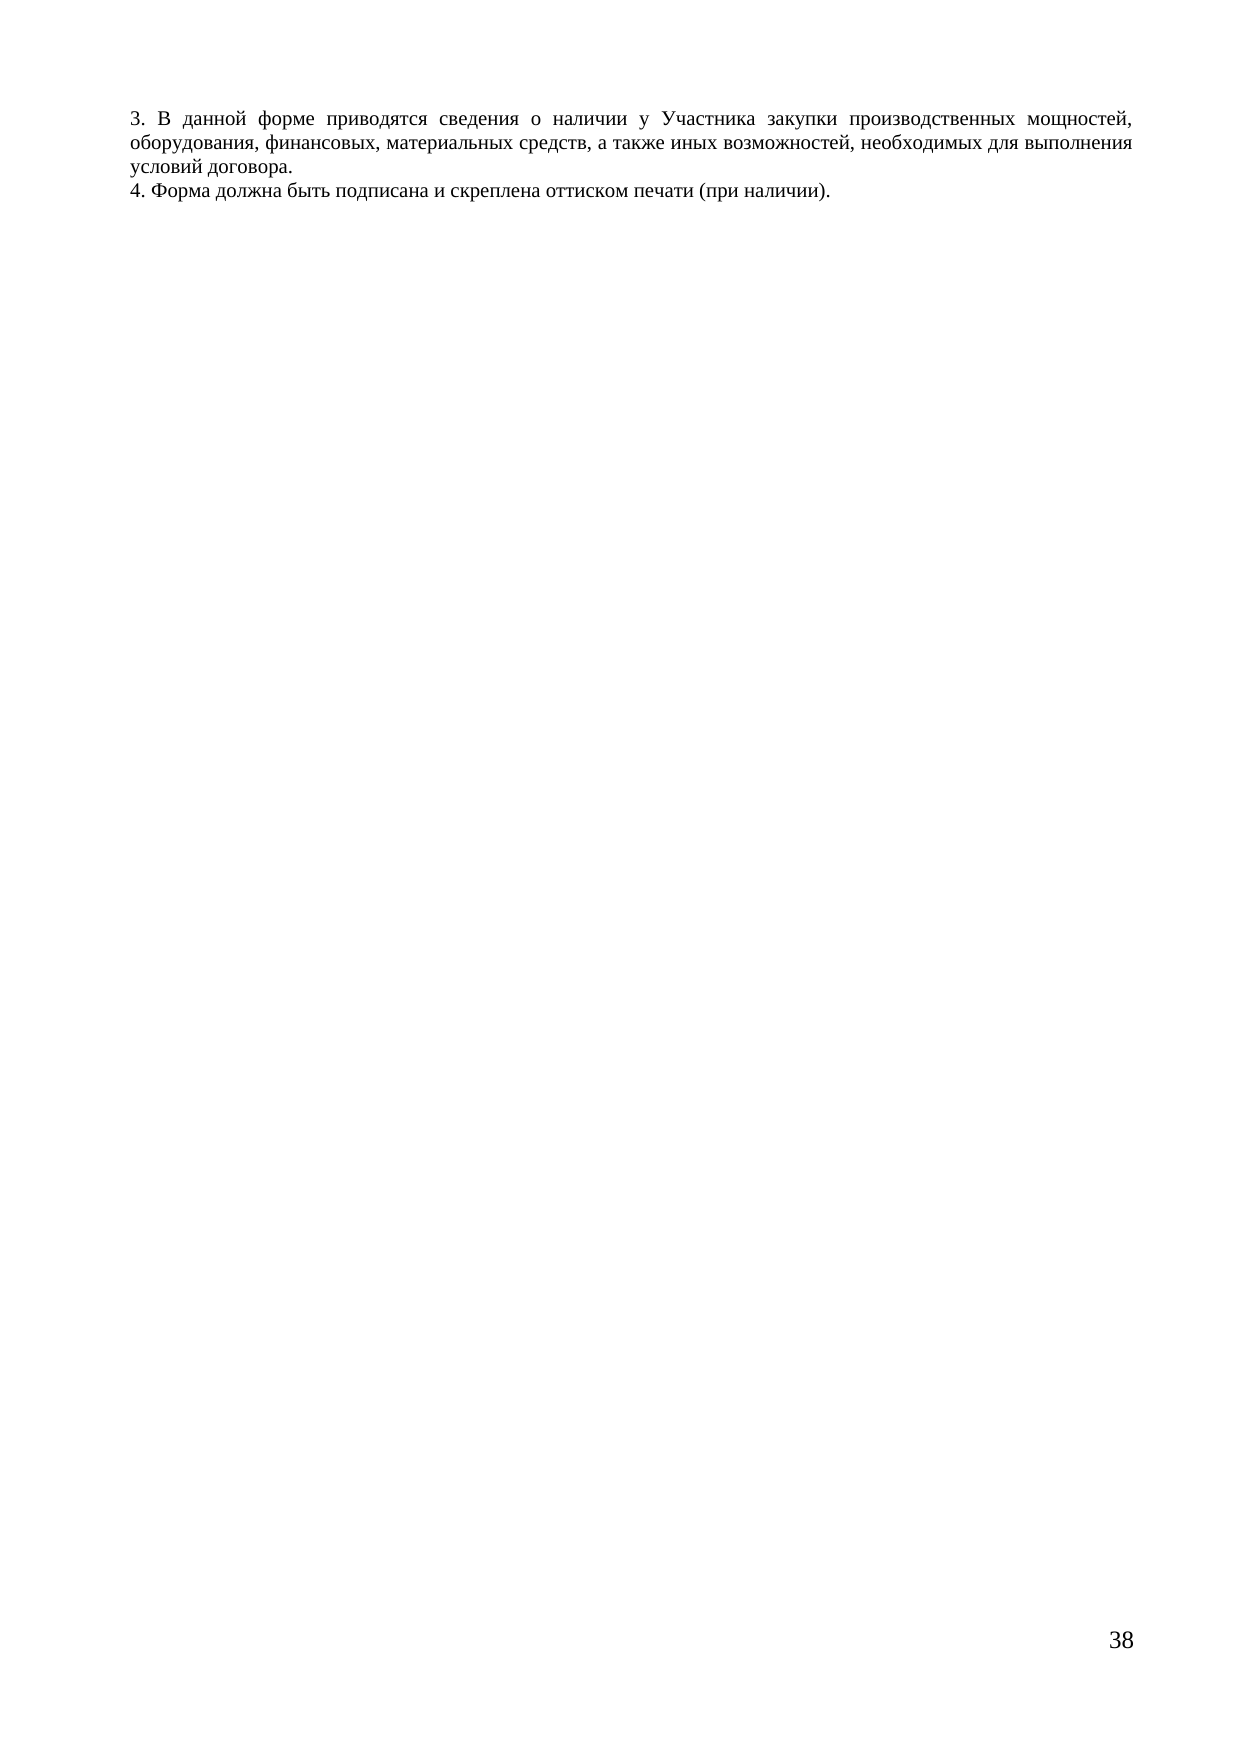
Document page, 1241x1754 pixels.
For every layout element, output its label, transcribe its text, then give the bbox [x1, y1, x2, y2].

text 4. Форма должна быть подписана и скреплена оттиском печати (при наличии). [130, 178, 1134, 202]
text 3. В данной форме приводятся сведения о наличии у Участника закупки производственных мощностей, оборудования, финансовых, материальных средств, а также иных возможностей, необходимых для выполнения условий договора. [130, 106, 1134, 178]
